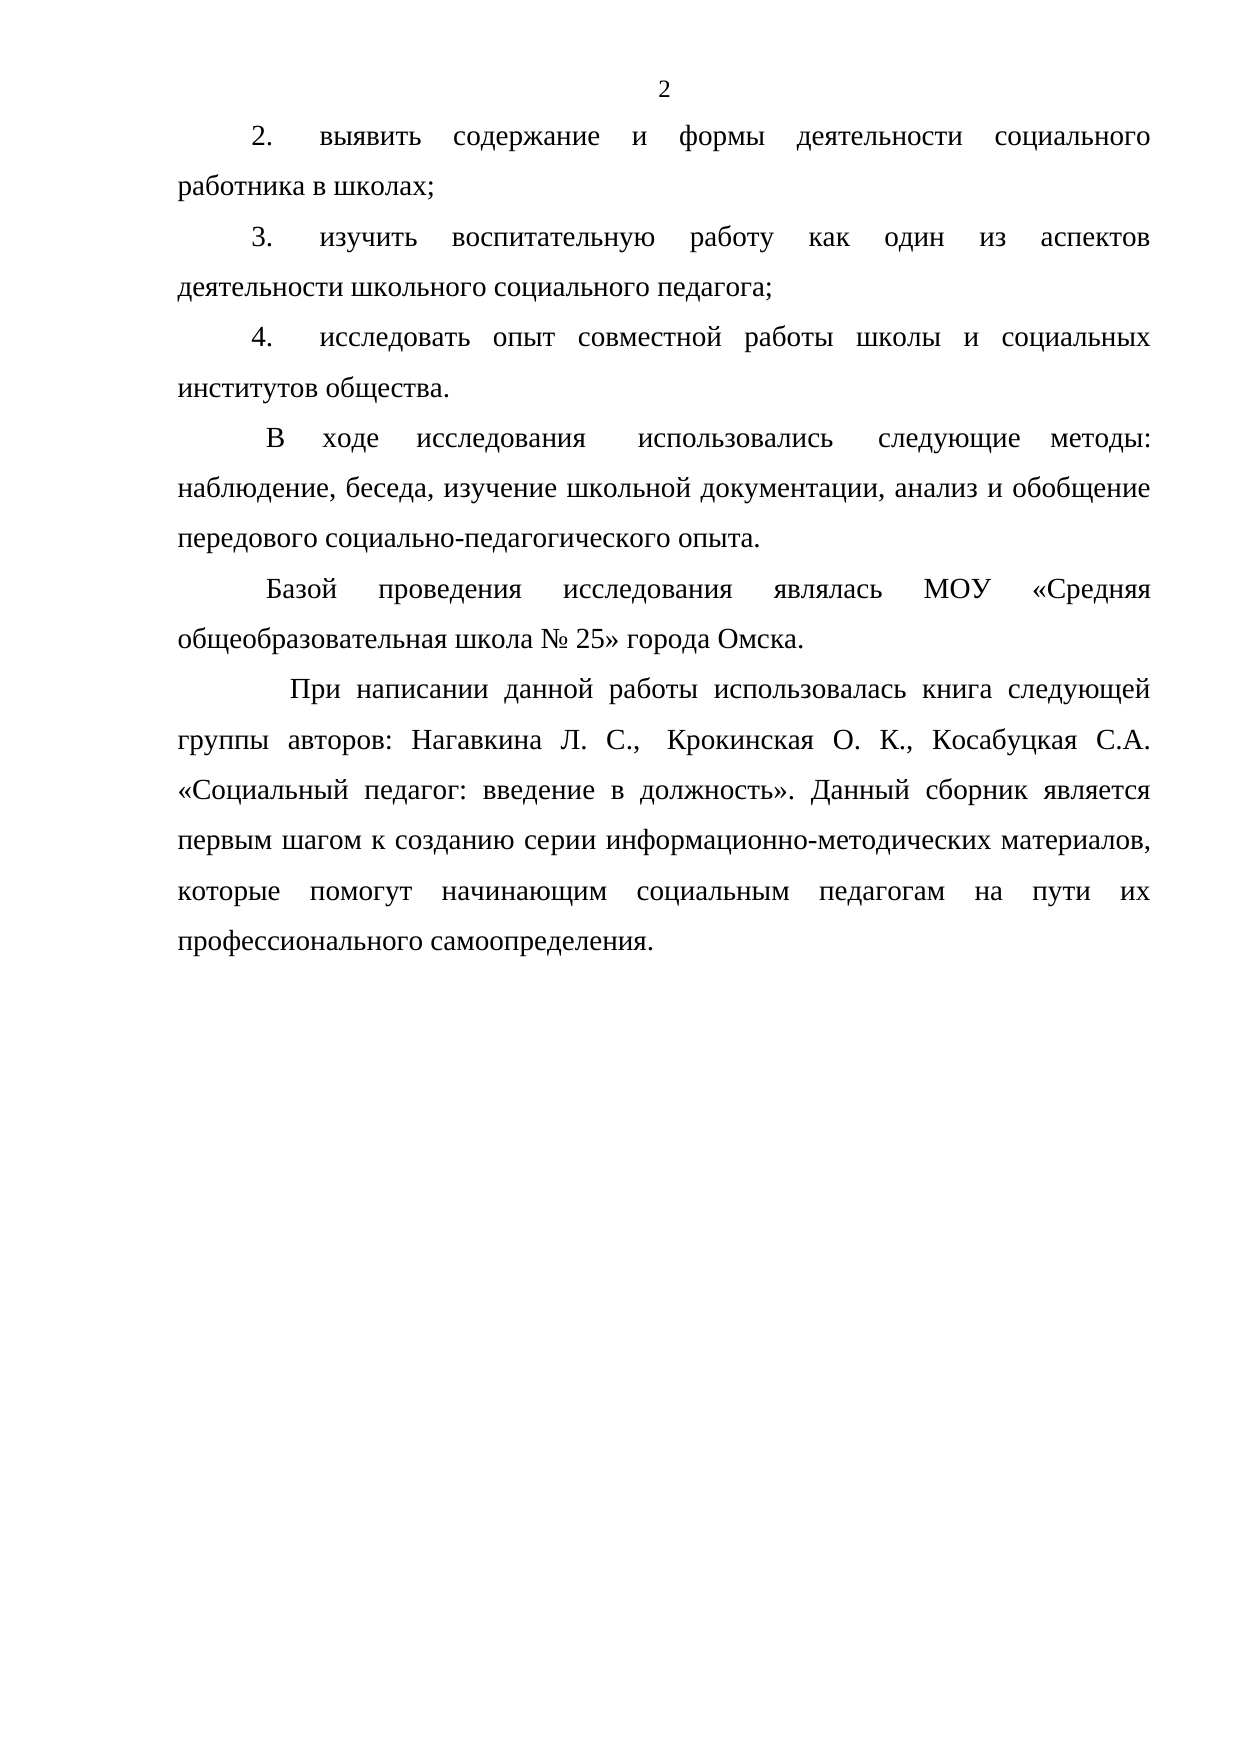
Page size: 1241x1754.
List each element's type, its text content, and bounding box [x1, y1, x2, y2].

text Базой проведения исследования являлась МОУ «Средняя общеобразовательная школа № 25» города Омска. [177, 571, 1152, 655]
list выявить содержание и формы деятельности социального работника в школах; [177, 118, 1152, 202]
list исследовать опыт совместной работы школы и социальных институтов общества. [177, 319, 1152, 403]
text При написании данной работы использовалась книга следующей группы авторов: Нагавкина Л. С., Крокинская О. К., Косабуцкая С.А. «Социальный педагог: введение в должность». Данный сборник является первым шагом к созданию серии информационно-методических материалов, которые помогут начинающим социальным педагогам на пути их профессионального самоопределения. [177, 672, 1152, 957]
list изучить воспитательную работу как один из аспектов деятельности школьного социального педагога; [177, 219, 1152, 303]
text В ходе исследования использовались следующие методы: наблюдение, беседа, изучение школьной документации, анализ и обобщение передового социально-педагогического опыта. [177, 420, 1152, 554]
